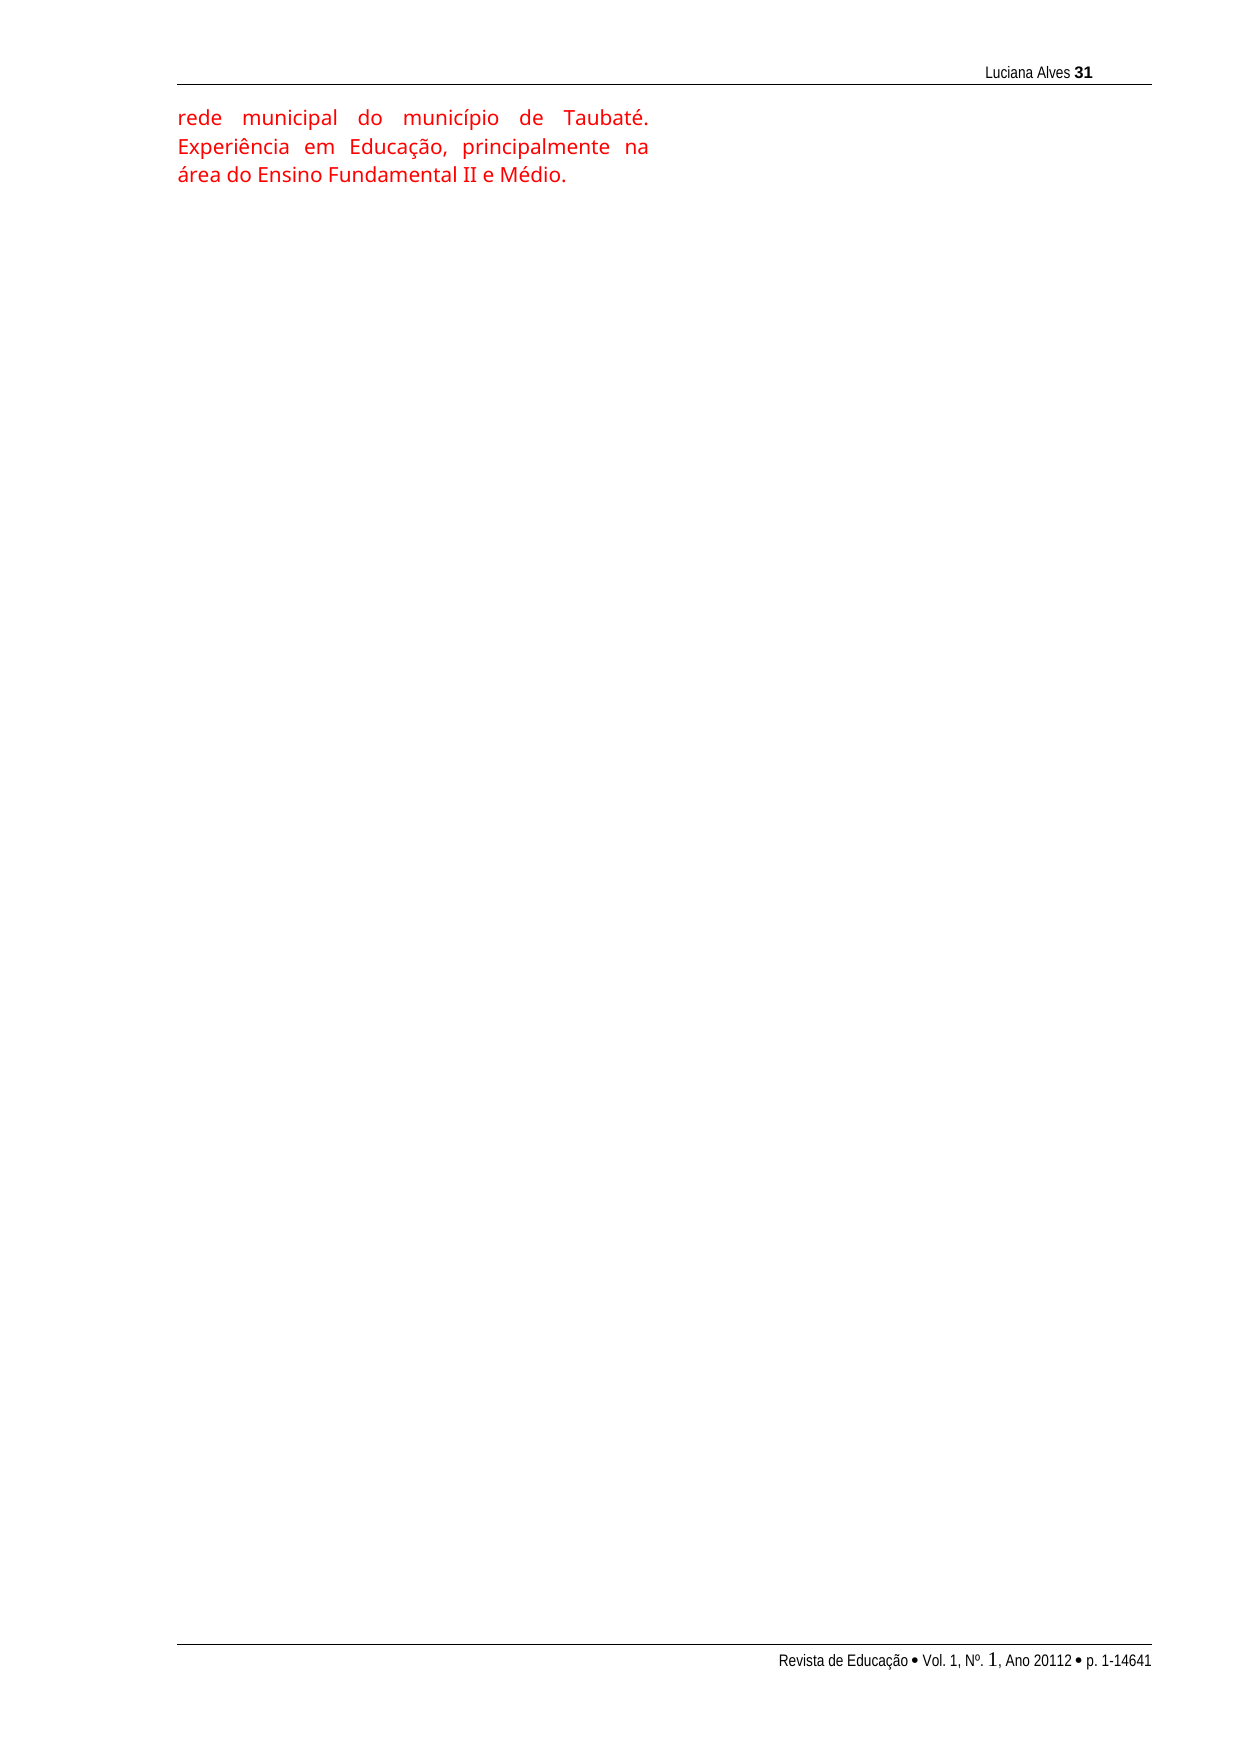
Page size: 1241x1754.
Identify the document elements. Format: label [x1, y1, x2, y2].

text [177, 103, 649, 189]
